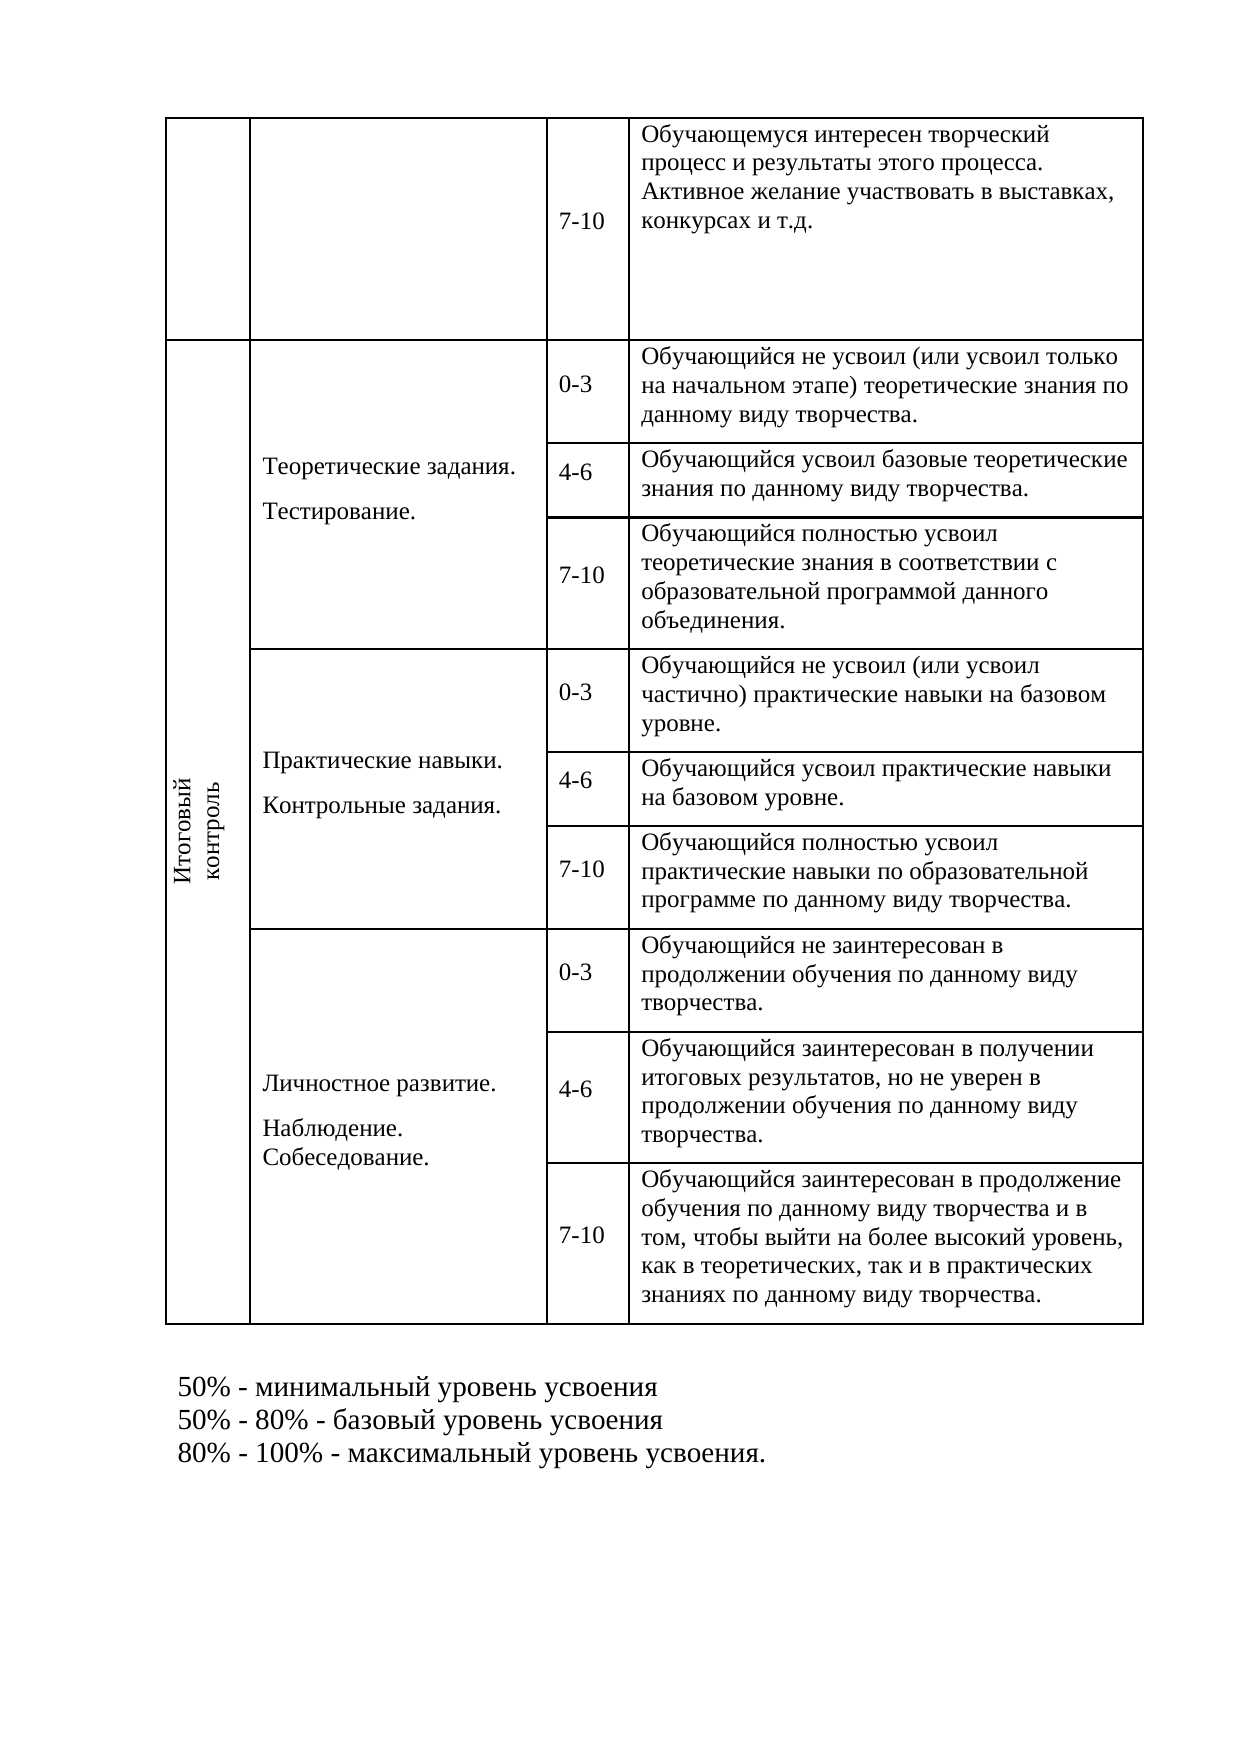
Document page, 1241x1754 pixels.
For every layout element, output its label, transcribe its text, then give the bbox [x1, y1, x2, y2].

table_cell Практические навыки. Контрольные задания. [251, 650, 546, 928]
table_cell 4-6 [548, 753, 628, 825]
table_cell 0-3 [548, 341, 628, 442]
table_cell Итоговый контроль [167, 341, 249, 1323]
table_cell Личностное развитие. Наблюдение. Собеседование. [251, 930, 546, 1323]
table_cell 4-6 [548, 444, 628, 516]
table_cell 7-10 [548, 1164, 628, 1323]
table_header Обучающемуся интересен творческий процесс и результаты этого процесса. Активное желание участвовать в выставках, конкурсах и т.д. [630, 119, 1142, 339]
text 80% - 100% - максимальный уровень усвоения. [177, 1436, 1188, 1469]
table_cell Обучающийся усвоил практические навыки на базовом уровне. [630, 753, 1142, 825]
table_cell Обучающийся не усвоил (или усвоил только на начальном этапе) теоретические знания по данному виду творчества. [630, 341, 1142, 442]
table_cell Обучающийся усвоил базовые теоретические знания по данному виду творчества. [630, 444, 1142, 516]
table_cell Обучающийся полностью усвоил практические навыки по образовательной программе по данному виду творчества. [630, 827, 1142, 928]
table_header [167, 119, 249, 339]
table_cell 7-10 [548, 519, 628, 648]
table_cell Теоретические задания. Тестирование. [251, 341, 546, 648]
table_cell 0-3 [548, 930, 628, 1031]
table_cell 0-3 [548, 650, 628, 751]
table_cell 4-6 [548, 1033, 628, 1162]
table_header [251, 119, 546, 339]
table_cell Обучающийся заинтересован в получении итоговых результатов, но не уверен в продолжении обучения по данному виду творчества. [630, 1033, 1142, 1162]
table_cell Обучающийся заинтересован в продолжение обучения по данному виду творчества и в том, чтобы выйти на более высокий уровень, как в теоретических, так и в практических знаниях по данному виду творчества. [630, 1164, 1142, 1323]
table_cell Обучающийся не заинтересован в продолжении обучения по данному виду творчества. [630, 930, 1142, 1031]
table_cell Обучающийся не усвоил (или усвоил частично) практические навыки на базовом уровне. [630, 650, 1142, 751]
table_cell Обучающийся полностью усвоил теоретические знания в соответствии с образовательной программой данного объединения. [630, 519, 1142, 648]
table_header 7-10 [548, 119, 628, 339]
table_cell 7-10 [548, 827, 628, 928]
text 50% - минимальный уровень усвоения 50% - 80% - базовый уровень усвоения [177, 1369, 670, 1436]
